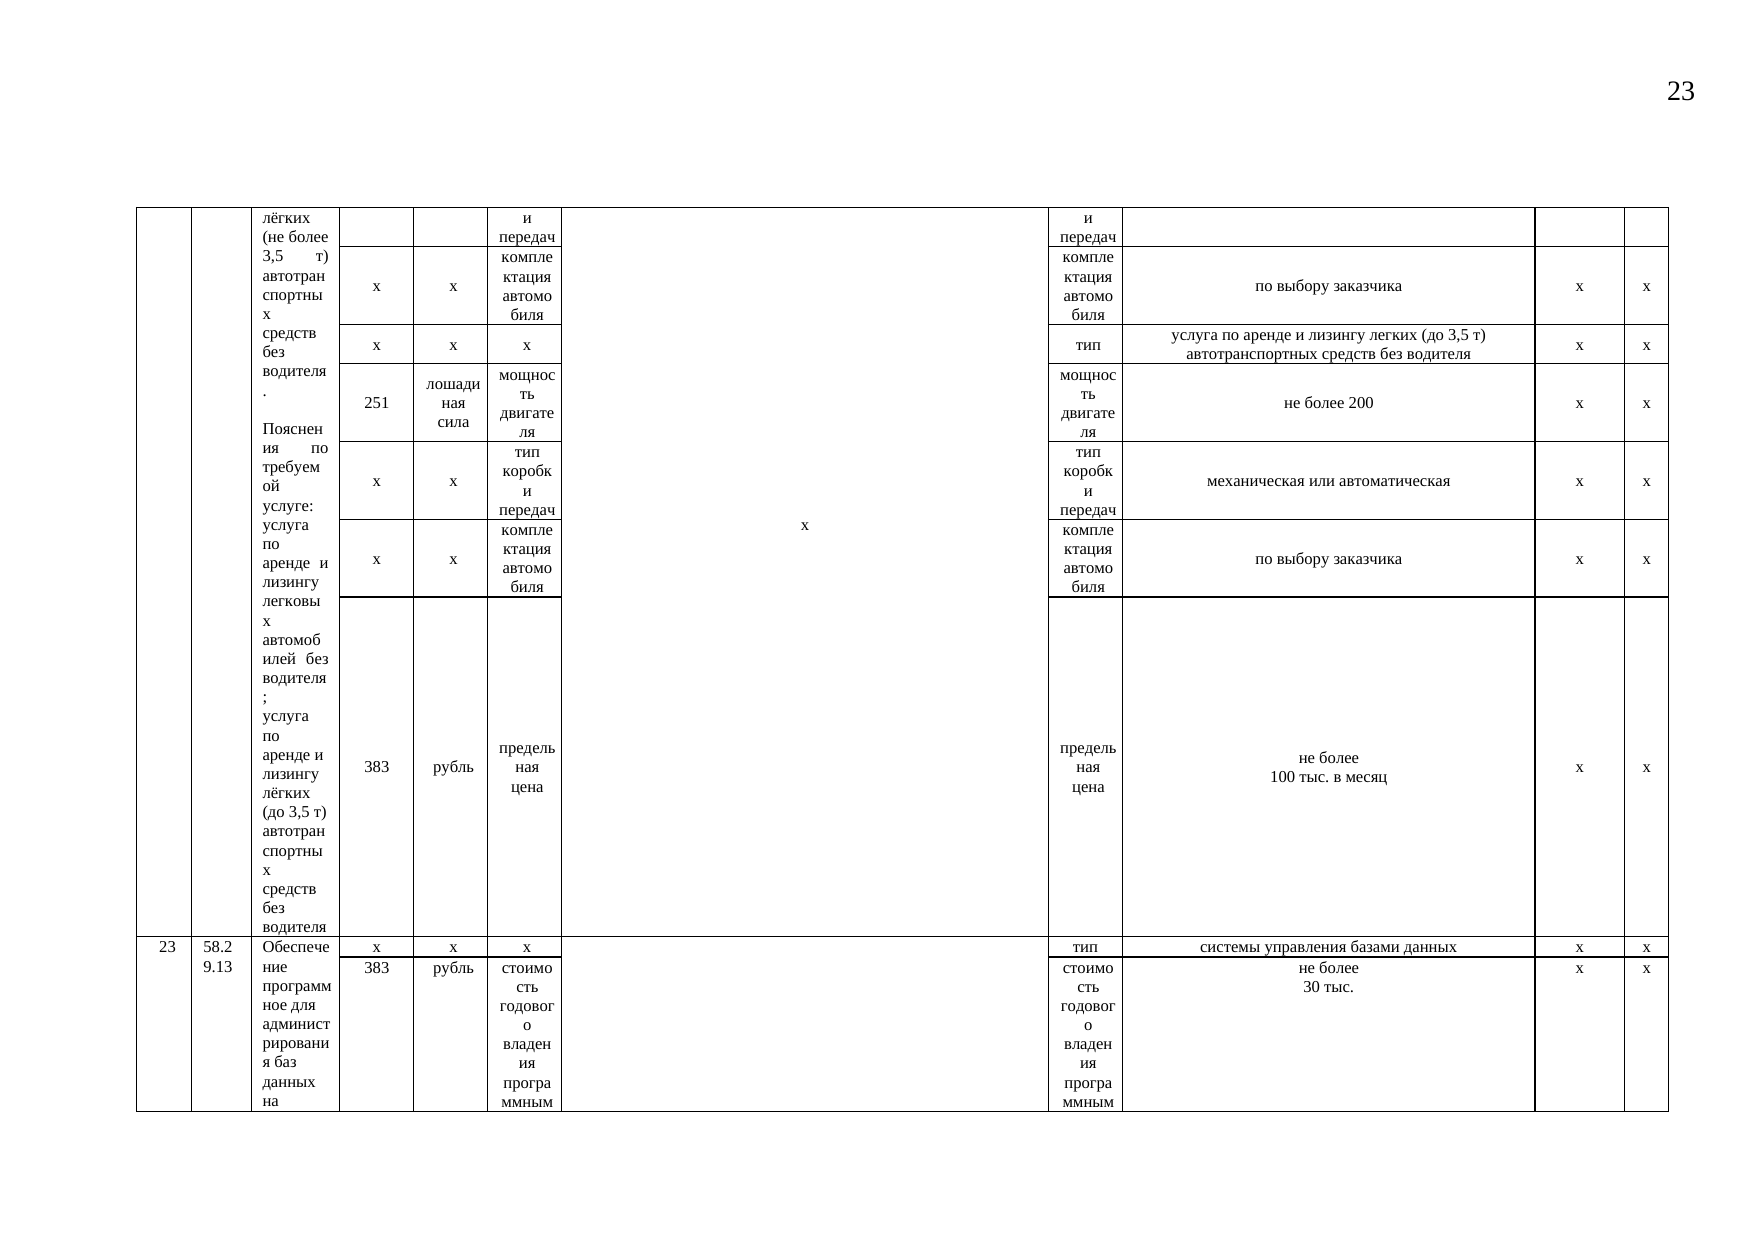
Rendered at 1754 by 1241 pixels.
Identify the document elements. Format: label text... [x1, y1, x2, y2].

table_cell х [488, 937, 561, 956]
table_cell комплектация автомобиля [488, 520, 561, 596]
table_cell х [1625, 598, 1668, 936]
table_cell х [340, 937, 413, 956]
table_cell х [340, 520, 413, 596]
table_cell рубль [414, 598, 487, 936]
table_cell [1123, 208, 1534, 246]
table_cell х [414, 937, 487, 956]
table_cell х [1625, 958, 1668, 1111]
table_cell предельная цена [488, 598, 561, 936]
table_cell х [1536, 442, 1624, 519]
table_cell х [562, 937, 1048, 1111]
table_cell х [1536, 364, 1624, 441]
table_cell х [1536, 937, 1624, 956]
table_cell тип коробки передач [1049, 208, 1122, 246]
table_cell услуга по аренде и лизингу легких (до 3,5 т) автотранспортных средств без водителя [1123, 325, 1534, 363]
table_cell х [1536, 598, 1624, 936]
table_cell не более 30 тыс. [1123, 958, 1534, 1111]
table_cell системы управления базами данных [1123, 937, 1534, 956]
table_cell x [340, 442, 413, 519]
table_cell х [562, 208, 1048, 936]
table_cell 58.29.13 [192, 937, 251, 1111]
table_cell 251 [340, 364, 413, 441]
table_cell по выбору заказчика [1123, 520, 1534, 596]
table_cell комплектация автомобиля [488, 247, 561, 324]
table_cell х [1625, 208, 1668, 246]
table_cell х [1625, 520, 1668, 596]
table_cell x [340, 208, 413, 246]
table_cell х [1536, 247, 1624, 324]
table_cell х [1625, 442, 1668, 519]
table_cell x [414, 208, 487, 246]
table_cell мощность двигателя [488, 364, 561, 441]
table_cell тип [1049, 325, 1122, 363]
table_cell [1049, 958, 1122, 1111]
table_cell х [1536, 520, 1624, 596]
table_cell не более 200 [1123, 364, 1534, 441]
table_cell тип коробки передач [488, 442, 561, 519]
table_cell по выбору заказчика [1123, 247, 1534, 324]
table_cell х [1536, 958, 1624, 1111]
table_cell Обеспечение программное для администрирования баз данных на электронном носителе. Пояснения по требуемой продукции: системы управления базами данных [252, 937, 339, 1111]
table_cell 383 [340, 598, 413, 936]
table_cell х [1625, 937, 1668, 956]
table_cell механическая или автоматическая [1123, 442, 1534, 519]
table_cell предельная цена [1049, 598, 1122, 936]
table_cell х [1625, 247, 1668, 324]
table_cell комплектация автомобиля [1049, 247, 1122, 324]
table_cell х [1536, 325, 1624, 363]
table_cell х [340, 247, 413, 324]
table_cell х [414, 520, 487, 596]
table_cell тип [1049, 937, 1122, 956]
table_cell 23 [137, 937, 191, 1111]
table_cell мощность двигателя [1049, 364, 1122, 441]
table_cell х [414, 247, 487, 324]
table_cell х [340, 325, 413, 363]
table_cell тип коробки передач [488, 208, 561, 246]
table_cell х [1536, 208, 1624, 246]
table_cell не более 100 тыс. в месяц [1123, 598, 1534, 936]
table_cell лошадиная сила [414, 364, 487, 441]
table_cell x [414, 442, 487, 519]
table_cell 383 [340, 958, 413, 1111]
table_cell х [488, 325, 561, 363]
table_cell х [1625, 325, 1668, 363]
table_cell х [1625, 364, 1668, 441]
table_cell тип коробки передач [1049, 442, 1122, 519]
table_cell комплектация автомобиля [1049, 520, 1122, 596]
table_cell х [414, 325, 487, 363]
table_cell рубль [414, 958, 487, 1111]
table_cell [488, 958, 561, 1111]
